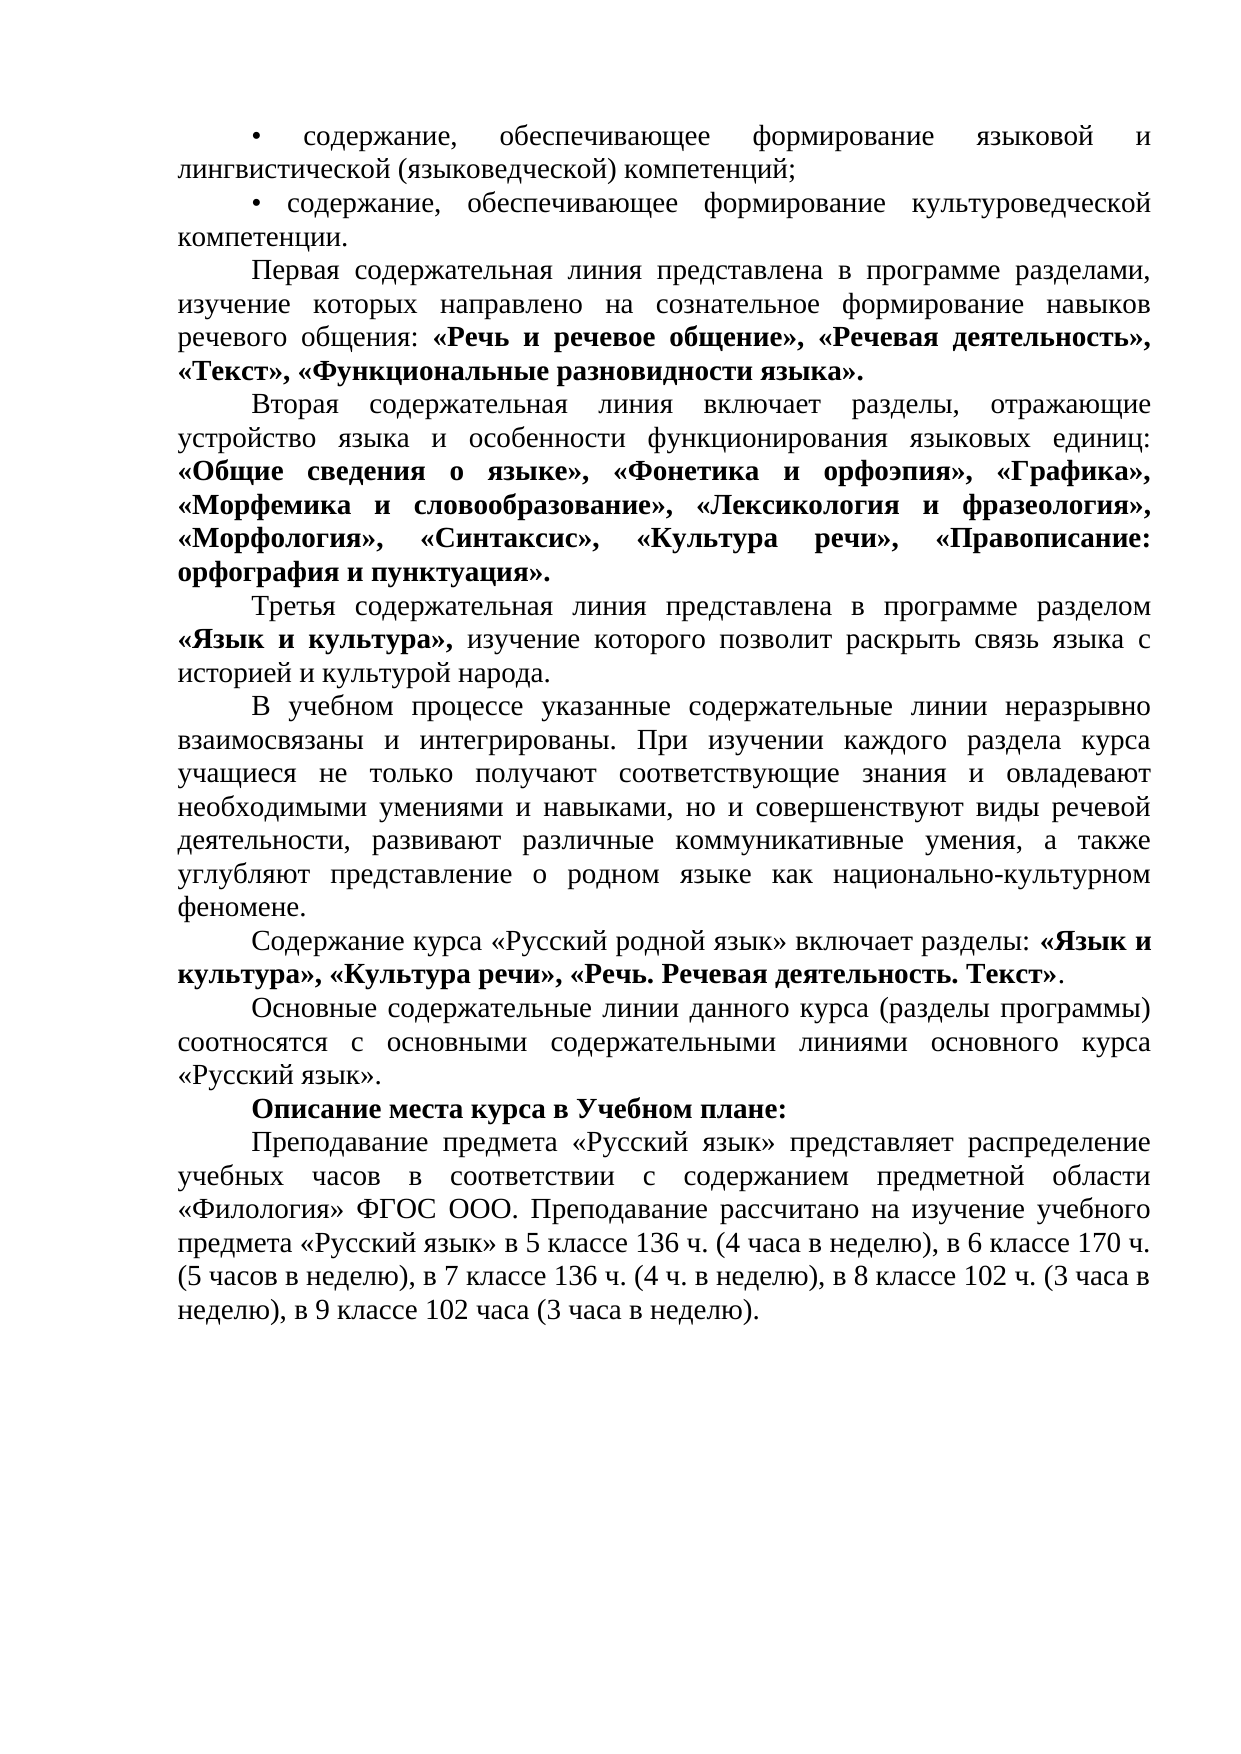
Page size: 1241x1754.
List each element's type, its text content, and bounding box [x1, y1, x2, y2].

text • содержание, обеспечивающее формирование языковой и лингвистической (языковедческой) компетенций; [177, 118, 1152, 185]
text Третья содержательная линия представлена в программе разделом «Язык и культура», изучение которого позволит раскрыть связь языка с историей и культурой народа. [177, 588, 1152, 688]
text Описание места курса в Учебном плане: [177, 1091, 1152, 1124]
text В учебном процессе указанные содержательные линии неразрывно взаимосвязаны и интегрированы. При изучении каждого раздела курса учащиеся не только получают соответствующие знания и овладевают необходимыми умениями и навыками, но и совершенствуют виды речевой деятельности, развивают различные коммуникативные умения, а также углубляют представление о родном языке как национально-культурном феномене. [177, 688, 1152, 923]
text Содержание курса «Русский родной язык» включает разделы: «Язык и культура», «Культура речи», «Речь. Речевая деятельность. Текст». [177, 923, 1152, 990]
text Первая содержательная линия представлена в программе разделами, изучение которых направлено на сознательное формирование навыков речевого общения: «Речь и речевое общение», «Речевая деятельность», «Текст», «Функциональные разновидности языка». [177, 252, 1152, 386]
text Основные содержательные линии данного курса (разделы программы) соотносятся с основными содержательными линиями основного курса «Русский язык». [177, 990, 1152, 1091]
text • содержание, обеспечивающее формирование культуроведческой компетенции. [177, 185, 1152, 252]
text Вторая содержательная линия включает разделы, отражающие устройство языка и особенности функционирования языковых единиц: «Общие сведения о языке», «Фонетика и орфоэпия», «Графика», «Морфемика и словообразование», «Лексикология и фразеология», «Морфология», «Синтаксис», «Культура речи», «Правописание: орфография и пунктуация». [177, 386, 1152, 588]
text Преподавание предмета «Русский язык» представляет распределение учебных часов в соответствии с содержанием предметной области «Филология» ФГОС ООО. Преподавание рассчитано на изучение учебного предмета «Русский язык» в 5 классе 136 ч. (4 часа в неделю), в 6 классе 170 ч. (5 часов в неделю), в 7 классе 136 ч. (4 ч. в неделю), в 8 классе 102 ч. (3 часа в неделю), в 9 классе 102 часа (3 часа в неделю). [177, 1124, 1152, 1326]
